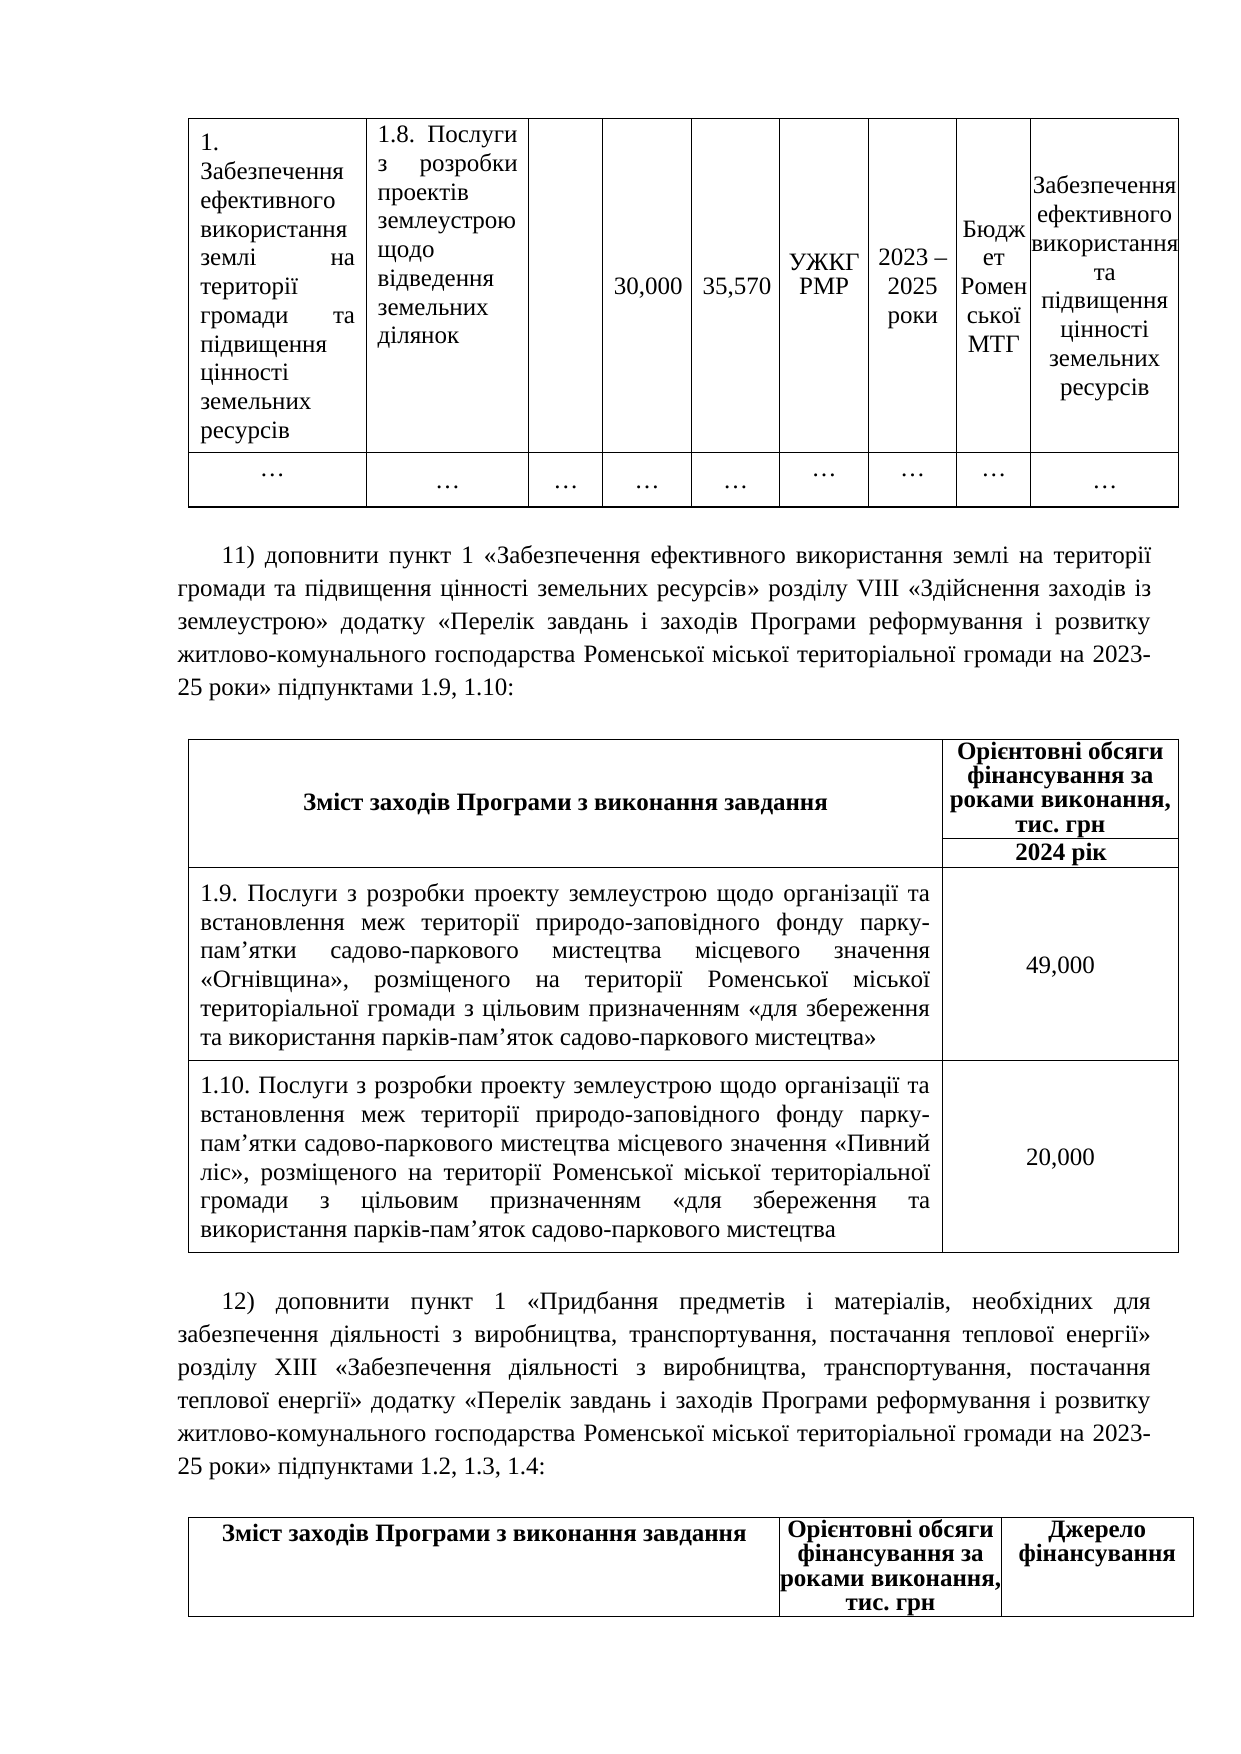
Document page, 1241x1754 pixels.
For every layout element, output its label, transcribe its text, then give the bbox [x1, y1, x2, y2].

table_cell … [603, 453, 691, 506]
table_cell … [780, 453, 868, 506]
table_cell УЖКГ РМР [780, 119, 868, 452]
table_cell 1.9. Послуги з розробки проекту землеустрою щодо організації та встановлення меж території природо-заповідного фонду парку-пам’ятки садово-паркового мистецтва місцевого значення «Огнівщина», розміщеного на території Роменської міської територіальної громади з цільовим призначенням «для збереження та використання парків-пам’яток садово-паркового мистецтва» [189, 868, 942, 1060]
table_cell 20,000 [943, 1061, 1178, 1252]
table_cell 49,000 [943, 868, 1178, 1060]
table_cell Забезпечення ефективного використання та підвищення цінності земельних ресурсів [1031, 119, 1178, 452]
table_cell Бюджет Роменської МТГ [957, 119, 1030, 452]
table_cell 2024 рік [943, 839, 1178, 867]
table_cell 1.10. Послуги з розробки проекту землеустрою щодо організації та встановлення меж території природо-заповідного фонду парку-пам’ятки садово-паркового мистецтва місцевого значення «Пивний ліс», розміщеного на території Роменської міської територіальної громади з цільовим призначенням «для збереження та використання парків-пам’яток садово-паркового мистецтва [189, 1061, 942, 1252]
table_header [1002, 1518, 1193, 1616]
table_cell … [529, 453, 602, 506]
table_cell 1. Забезпечення ефективного використання землі на території громади та підвищення цінності земельних ресурсів [189, 119, 366, 452]
table_header Орієнтовні обсяги фінансування за роками виконання, тис. грн [780, 1518, 1001, 1616]
table_cell 35,570 [692, 119, 779, 452]
table_cell … [692, 453, 779, 506]
table_cell … [367, 453, 528, 506]
table_cell … [189, 453, 366, 506]
table_header Зміст заходів Програми з виконання завдання [189, 740, 942, 867]
table_header Орієнтовні обсяги фінансування за роками виконання, тис. грн [943, 740, 1178, 837]
table_cell [529, 119, 602, 452]
text 12) доповнити пункт 1 «Придбання предметів і матеріалів, необхідних для забезпечення діяльності з виробництва, транспортування, постачання теплової енергії» розділу XIII «Забезпечення діяльності з виробництва, транспортування, постачання теплової енергії» додатку «Перелік завдань і заходів Програми реформування і розвитку житлово-комунального господарства Роменської міської територіальної громади на 2023-25 роки» підпунктами 1.2, 1.3, 1.4: [177, 1286, 1152, 1480]
table_cell … [957, 453, 1030, 506]
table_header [189, 1518, 779, 1616]
table_cell 1.8. Послуги з розробки проектів землеустрою щодо відведення земельних ділянок [367, 119, 528, 452]
text 11) доповнити пункт 1 «Забезпечення ефективного використання землі на території громади та підвищення цінності земельних ресурсів» розділу VIII «Здійснення заходів із землеустрою» додатку «Перелік завдань і заходів Програми реформування і розвитку житлово-комунального господарства Роменської міської територіальної громади на 2023-25 роки» підпунктами 1.9, 1.10: [177, 540, 1152, 701]
table_cell … [869, 453, 956, 506]
table_cell … [1031, 453, 1178, 506]
table_cell 2023 – 2025 роки [869, 119, 956, 452]
table_cell 30,000 [603, 119, 691, 452]
